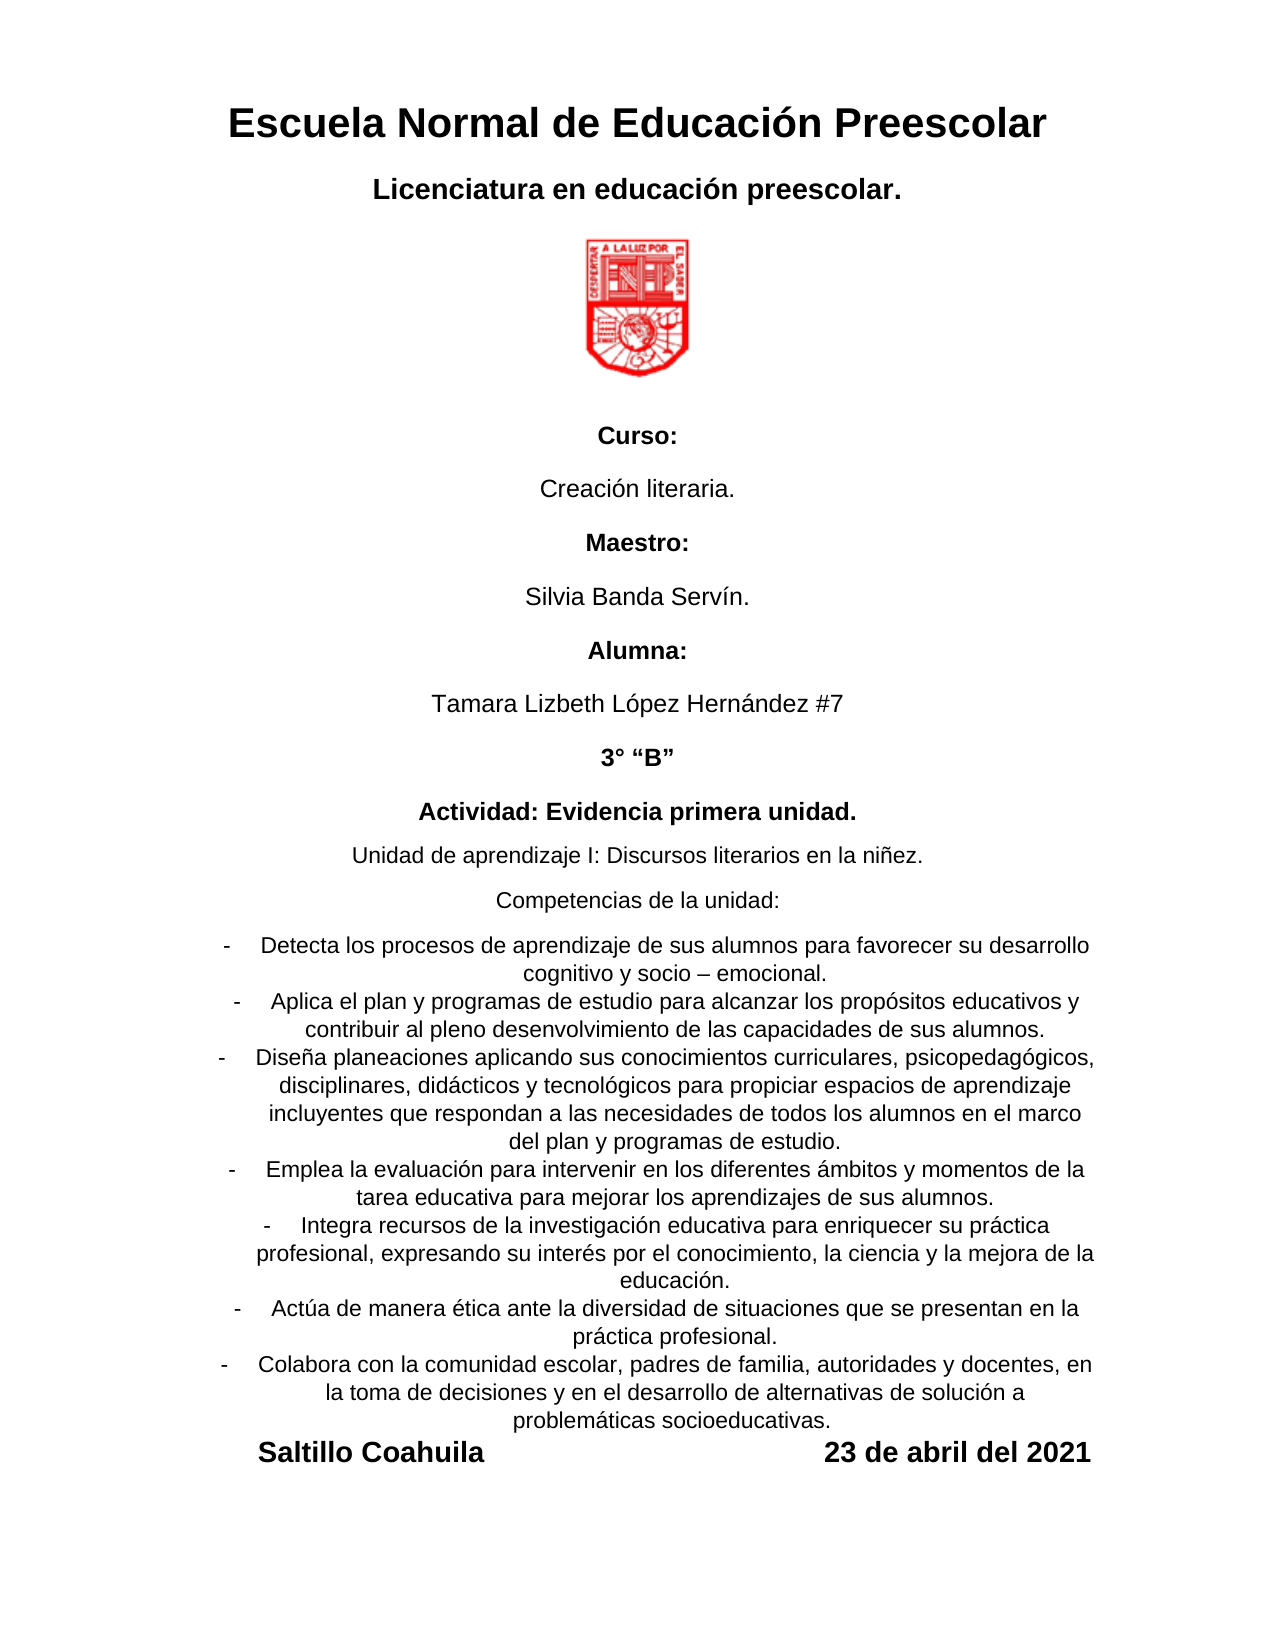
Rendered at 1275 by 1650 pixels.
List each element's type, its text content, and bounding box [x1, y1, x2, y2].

list Colabora con la comunidad escolar, padres de familia, autoridades y docentes, en la toma de decisiones y en el desarrollo de alternativas de solución a problemáticas socioeducativas. Saltillo Coahuila 23 de abril del 2021 [215, 1351, 1098, 1469]
list Diseña planeaciones aplicando sus conocimientos curriculares, psicopedagógicos, disciplinares, didácticos y tecnológicos para propiciar espacios de aprendizaje incluyentes que respondan a las necesidades de todos los alumnos en el marco del plan y programas de estudio. [215, 1044, 1098, 1154]
list Integra recursos de la investigación educativa para enriquecer su práctica profesional, expresando su interés por el conocimiento, la ciencia y la mejora de la educación. [215, 1212, 1098, 1294]
text Escuela Normal de Educación Preescolar [177, 99, 1098, 147]
text Tamara Lizbeth López Hernández #7 [177, 689, 1098, 718]
text Maestro: [177, 528, 1098, 557]
picture [575, 237, 700, 379]
text 3° “B” [177, 743, 1098, 772]
text Unidad de aprendizaje I: Discursos literarios en la niñez. [177, 842, 1098, 869]
list Detecta los procesos de aprendizaje de sus alumnos para favorecer su desarrollo cognitivo y socio – emocional. [215, 932, 1098, 987]
text Creación literaria. [177, 474, 1098, 503]
text Licenciatura en educación preescolar. [177, 172, 1098, 205]
text Silvia Banda Servín. [177, 582, 1098, 611]
list Actúa de manera ética ante la diversidad de situaciones que se presentan en la práctica profesional. [215, 1295, 1098, 1350]
list Emplea la evaluación para intervenir en los diferentes ámbitos y momentos de la tarea educativa para mejorar los aprendizajes de sus alumnos. [215, 1156, 1098, 1210]
text Alumna: [177, 636, 1098, 664]
text Actividad: Evidencia primera unidad. [177, 797, 1098, 826]
list Aplica el plan y programas de estudio para alcanzar los propósitos educativos y contribuir al pleno desenvolvimiento de las capacidades de sus alumnos. [215, 988, 1098, 1043]
text Competencias de la unidad: [177, 887, 1098, 914]
text Curso: [177, 421, 1098, 449]
